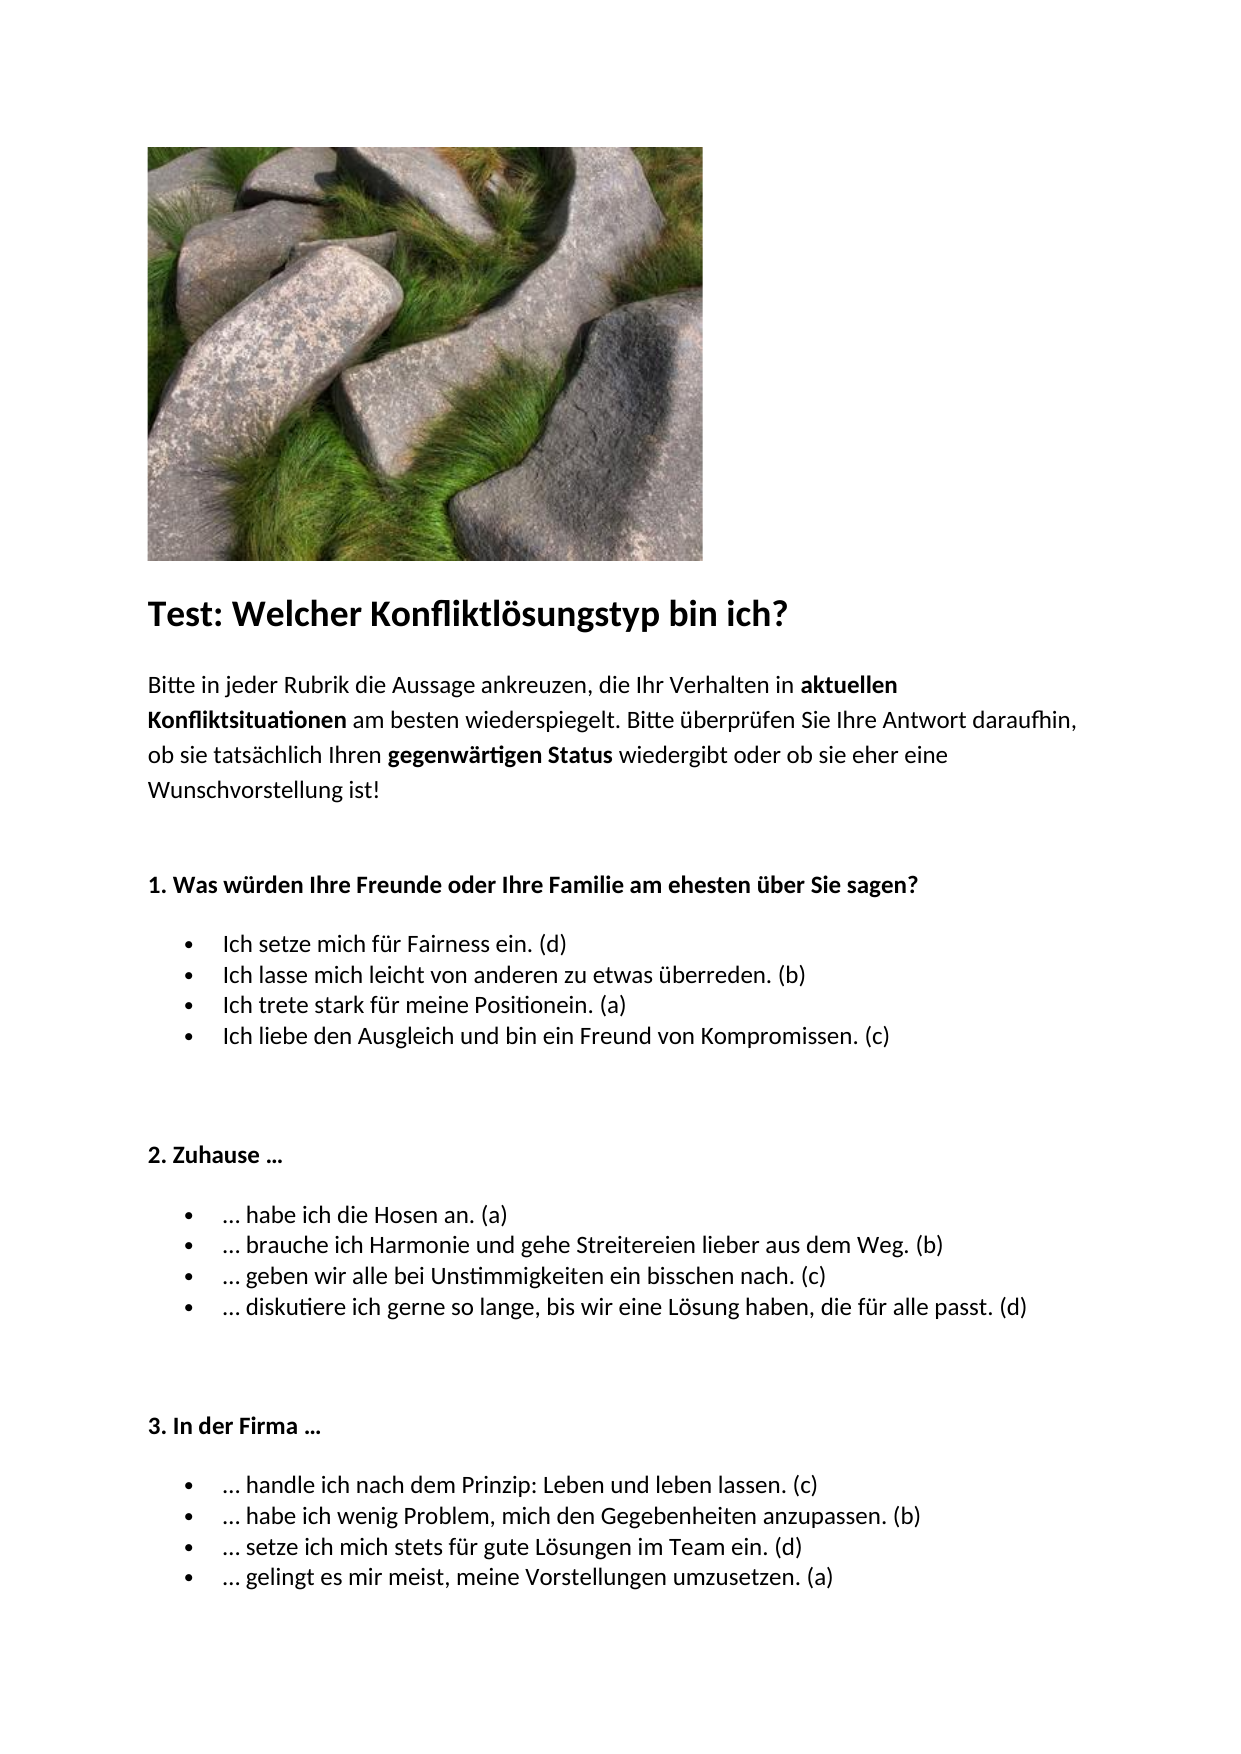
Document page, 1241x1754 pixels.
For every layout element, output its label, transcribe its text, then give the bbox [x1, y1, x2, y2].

list … brauche ich Harmonie und gehe Streitereien lieber aus dem Weg. (b) [185, 1229, 1093, 1260]
list Ich trete stark für meine Positionein. (a) [185, 989, 1093, 1020]
list Ich liebe den Ausgleich und bin ein Freund von Kompromissen. (c) [185, 1020, 1093, 1051]
list … habe ich wenig Problem, mich den Gegebenheiten anzupassen. (b) [185, 1500, 1093, 1531]
list … habe ich die Hosen an. (a) [185, 1199, 1093, 1229]
list Ich setze mich für Fairness ein. (d) [185, 928, 1093, 959]
picture [147, 147, 703, 561]
list … diskutiere ich gerne so lange, bis wir eine Lösung haben, die für alle passt. (d) [185, 1291, 1093, 1321]
text 3. In der Firma … [148, 1410, 1093, 1441]
list … gelingt es mir meist, meine Vorstellungen umzusetzen. (a) [185, 1561, 1093, 1592]
list Ich lasse mich leicht von anderen zu etwas überreden. (b) [185, 959, 1093, 989]
list … geben wir alle bei Unstimmigkeiten ein bisschen nach. (c) [185, 1260, 1093, 1291]
text Test: Welcher Konfliktlösungstyp bin ich? [148, 589, 1093, 635]
list … handle ich nach dem Prinzip: Leben und leben lassen. (c) [185, 1470, 1093, 1500]
text Bitte in jeder Rubrik die Aussage ankreuzen, die Ihr Verhalten in aktuellen Konfliktsituationen am besten wiederspiegelt. Bitte überprüfen Sie Ihre Antwort daraufhin, ob sie tatsächlich Ihren gegenwärtigen Status wiedergibt oder ob sie eher eine Wunschvorstellung ist! [148, 664, 1093, 804]
list … setze ich mich stets für gute Lösungen im Team ein. (d) [185, 1531, 1093, 1561]
text 1. Was würden Ihre Freunde oder Ihre Familie am ehesten über Sie sagen? [148, 869, 1093, 899]
text 2. Zuhause … [148, 1139, 1093, 1170]
